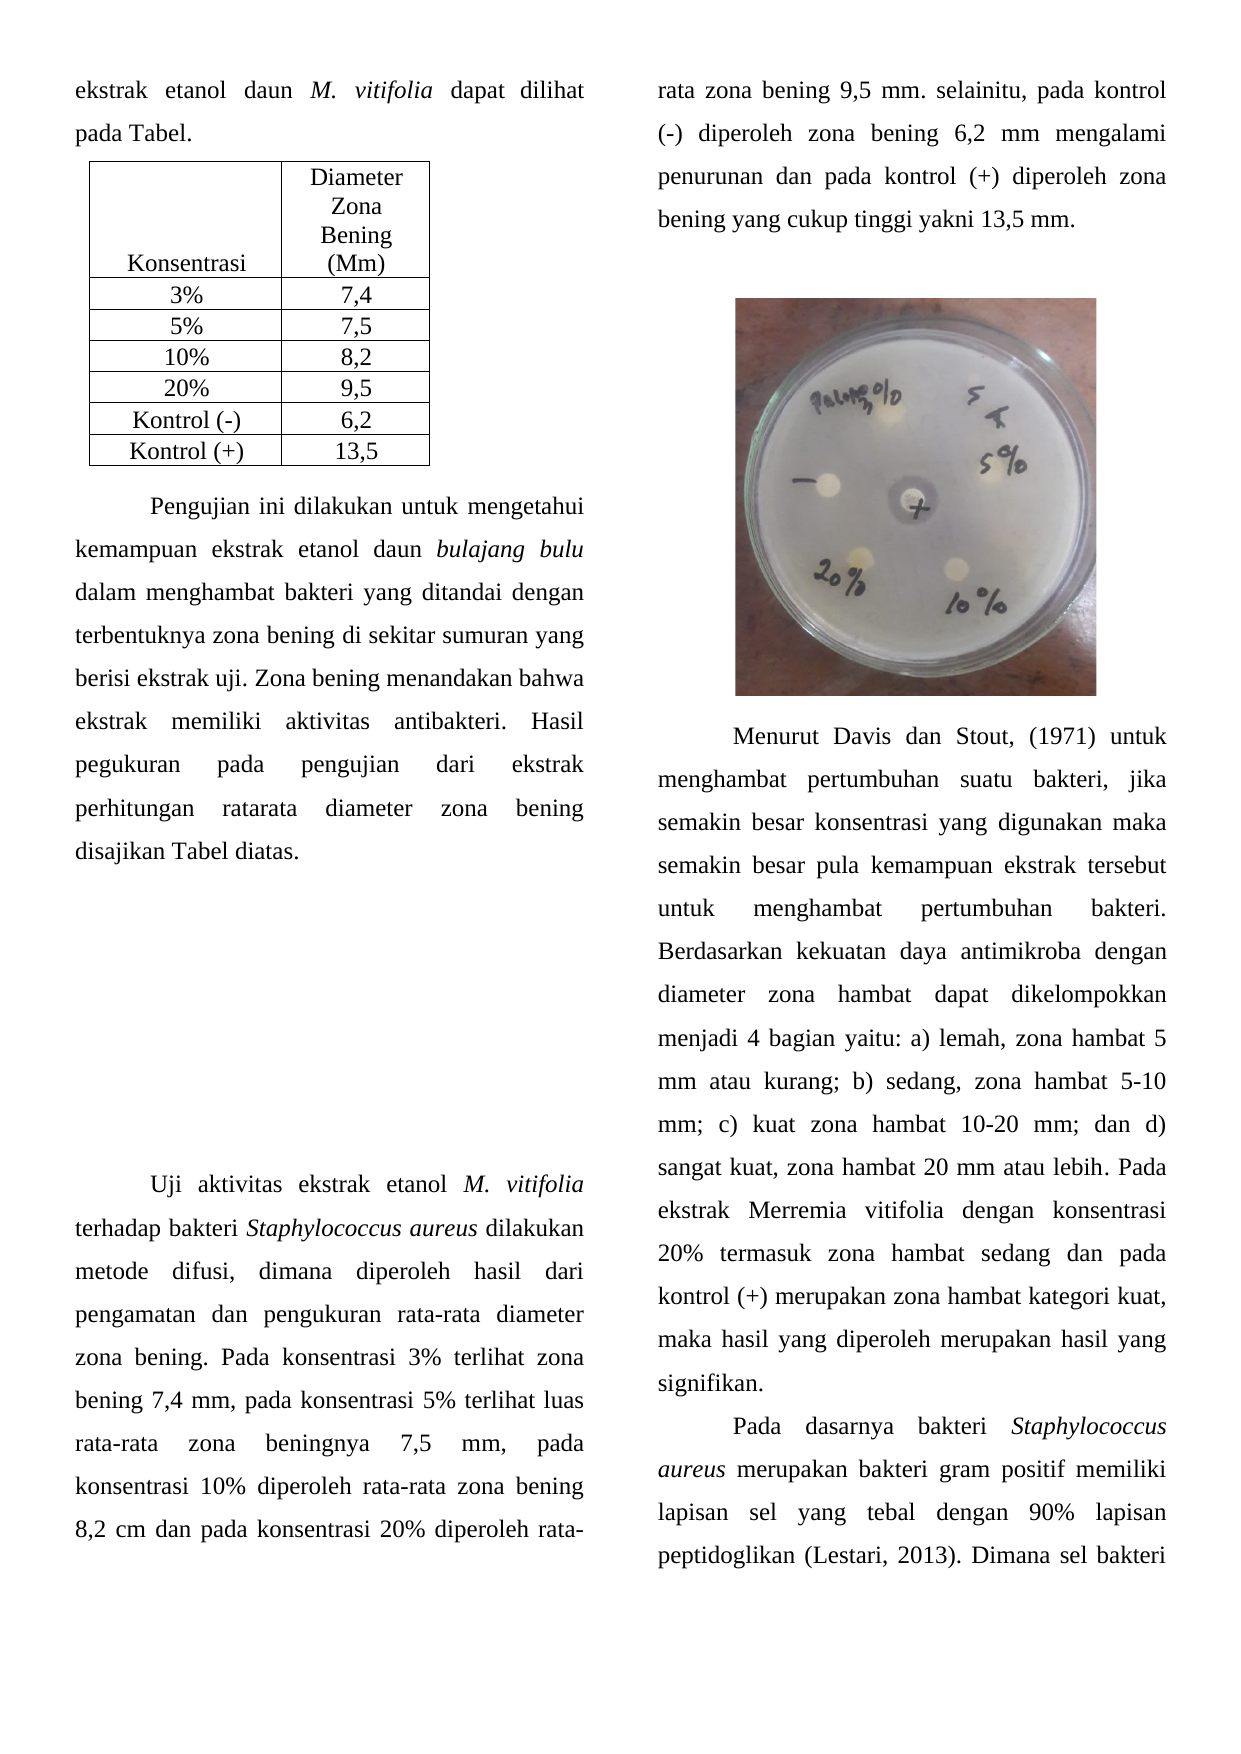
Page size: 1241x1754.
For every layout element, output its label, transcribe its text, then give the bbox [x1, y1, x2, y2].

table_cell 20% [90, 372, 281, 402]
table_cell 6,2 [282, 403, 429, 433]
text Menurut Davis dan Stout, (1971) untuk menghambat pertumbuhan suatu bakteri, jika semakin besar konsentrasi yang digunakan maka semakin besar pula kemampuan ekstrak tersebut untuk menghambat pertumbuhan bakteri. Berdasarkan kekuatan daya antimikroba dengan diameter zona hambat dapat dikelompokkan menjadi 4 bagian yaitu: a) lemah, zona hambat 5 mm atau kurang; b) sedang, zona hambat 5-10 mm; c) kuat zona hambat 10-20 mm; dan d) sangat kuat, zona hambat 20 mm atau lebih. Pada ekstrak Merremia vitifolia dengan konsentrasi 20% termasuk zona hambat sedang dan pada kontrol (+) merupakan zona hambat kategori kuat, maka hasil yang diperoleh merupakan hasil yang signifikan. [658, 721, 1167, 1396]
table_cell 9,5 [282, 372, 429, 402]
text Uji aktivitas ekstrak etanol M. vitifolia terhadap bakteri Staphylococcus aureus dilakukan metode difusi, dimana diperoleh hasil dari pengamatan dan pengukuran rata-rata diameter zona bening. Pada konsentrasi 3% terlihat zona bening 7,4 mm, pada konsentrasi 5% terlihat luas rata-rata zona beningnya 7,5 mm, pada konsentrasi 10% diperoleh rata-rata zona bening 8,2 cm dan pada konsentrasi 20% diperoleh rata-rata zona bening 9,5 mm. selainitu, pada kontrol (-) diperoleh zona bening 6,2 mm mengalami penurunan dan pada kontrol (+) diperoleh zona bening yang cukup tinggi yakni 13,5 mm. [75, 1169, 584, 1543]
table_cell 13,5 [282, 435, 429, 465]
table_cell Kontrol (+) [90, 435, 281, 465]
table_cell 3% [90, 278, 281, 308]
picture [735, 298, 1097, 696]
table_header Konsentrasi [90, 162, 281, 277]
table_cell 7,4 [282, 278, 429, 308]
text Uji aktivitas ekstrak etanol M. vitifolia terhadap bakteri Staphylococcus aureus dilakukan metode difusi, dimana diperoleh hasil dari pengamatan dan pengukuran rata-rata diameter zona bening. Pada konsentrasi 3% terlihat zona bening 7,4 mm, pada konsentrasi 5% terlihat luas rata-rata zona beningnya 7,5 mm, pada konsentrasi 10% diperoleh rata-rata zona bening 8,2 cm dan pada konsentrasi 20% diperoleh rata-rata zona bening 9,5 mm. selainitu, pada kontrol (-) diperoleh zona bening 6,2 mm mengalami penurunan dan pada kontrol (+) diperoleh zona bening yang cukup tinggi yakni 13,5 mm. [658, 75, 1167, 233]
table_cell 8,2 [282, 341, 429, 371]
table_cell Kontrol (-) [90, 403, 281, 433]
table_cell 7,5 [282, 310, 429, 340]
text Rata-rata zona hambat pertumbuhan Staphylococcus aureus berbagai konsentrasi ekstrak etanol daun M. vitifolia dapat dilihat pada Tabel. [75, 75, 584, 147]
table_cell 10% [90, 341, 281, 371]
table_header Diameter Zona Bening (Mm) [282, 162, 429, 277]
table_cell 5% [90, 310, 281, 340]
text Pengujian ini dilakukan untuk mengetahui kemampuan ekstrak etanol daun bulajang bulu dalam menghambat bakteri yang ditandai dengan terbentuknya zona bening di sekitar sumuran yang berisi ekstrak uji. Zona bening menandakan bahwa ekstrak memiliki aktivitas antibakteri. Hasil pegukuran pada pengujian dari ekstrak perhitungan ratarata diameter zona bening disajikan Tabel diatas. [75, 491, 584, 864]
